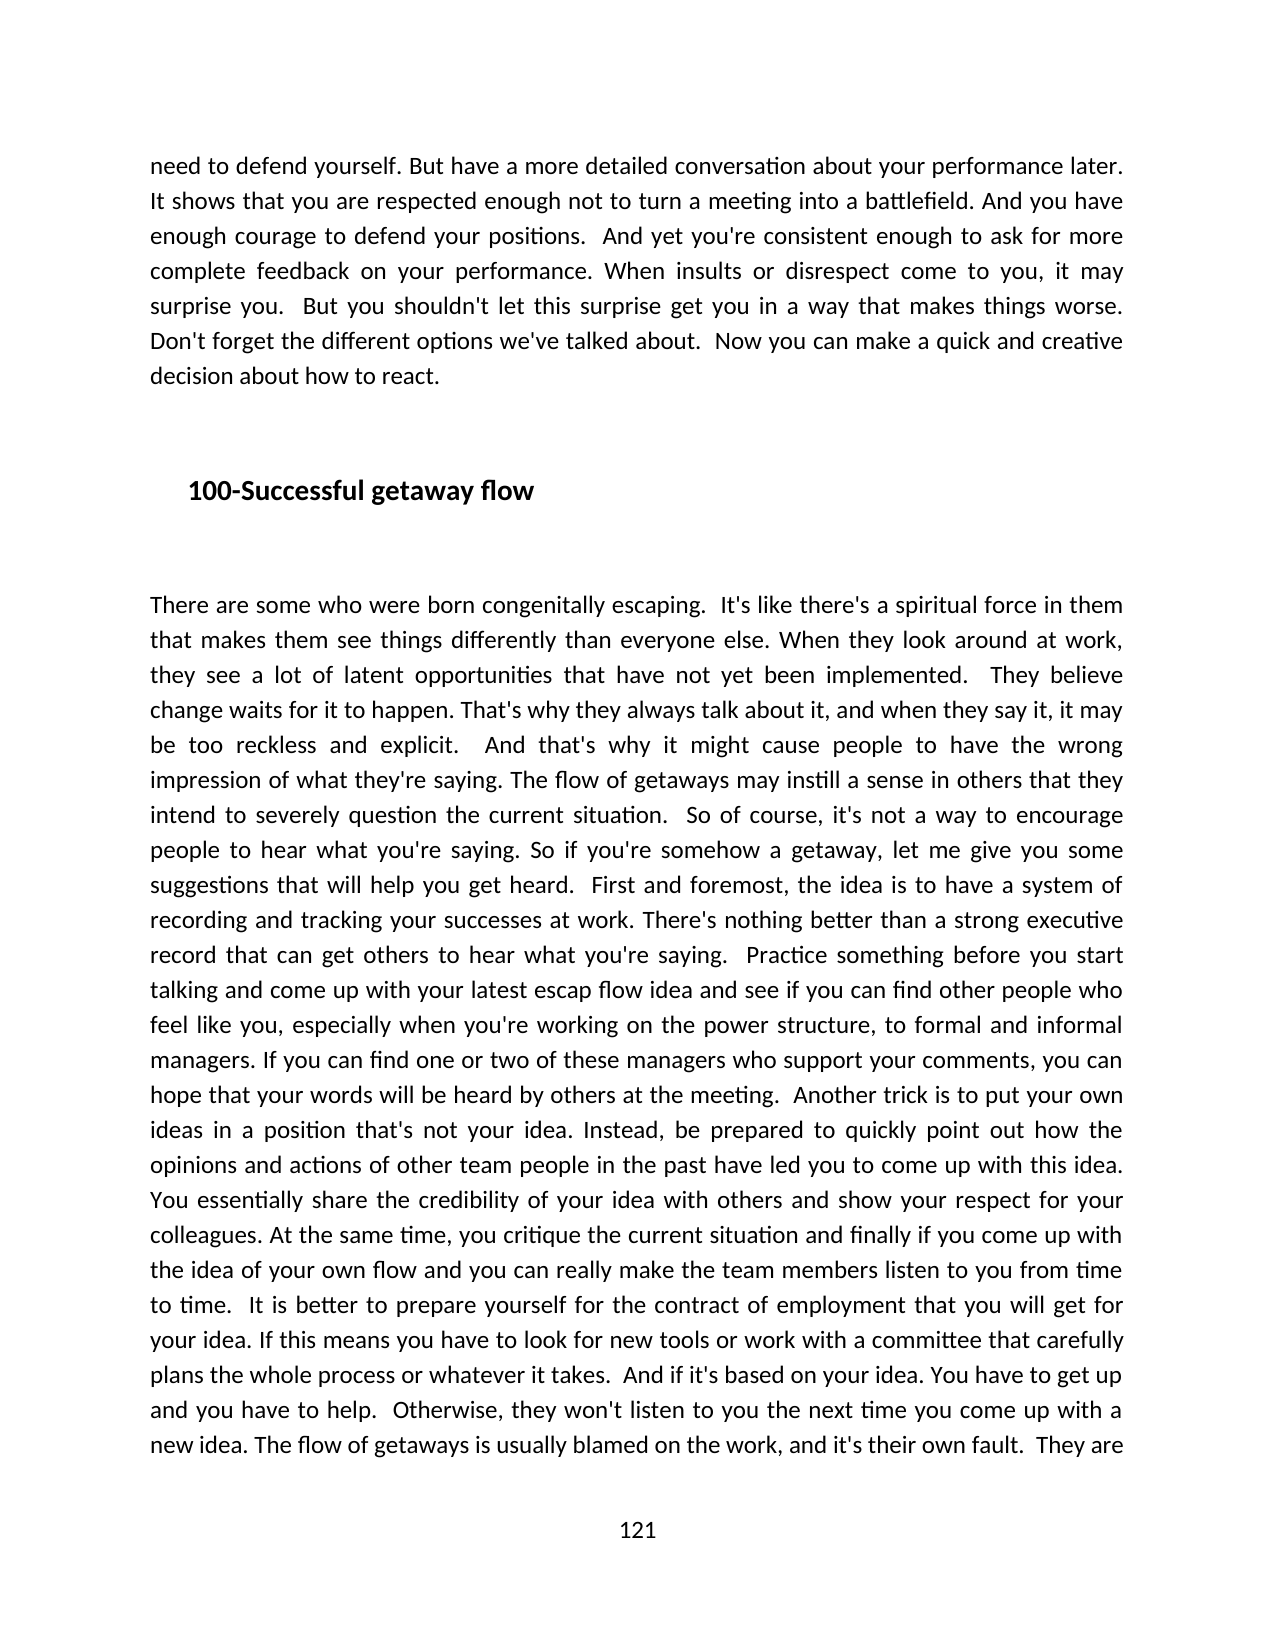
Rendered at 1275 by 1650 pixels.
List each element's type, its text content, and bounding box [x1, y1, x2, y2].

subtitle Successful getaway flow [187, 472, 1125, 507]
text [150, 150, 1125, 391]
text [150, 589, 1125, 1460]
